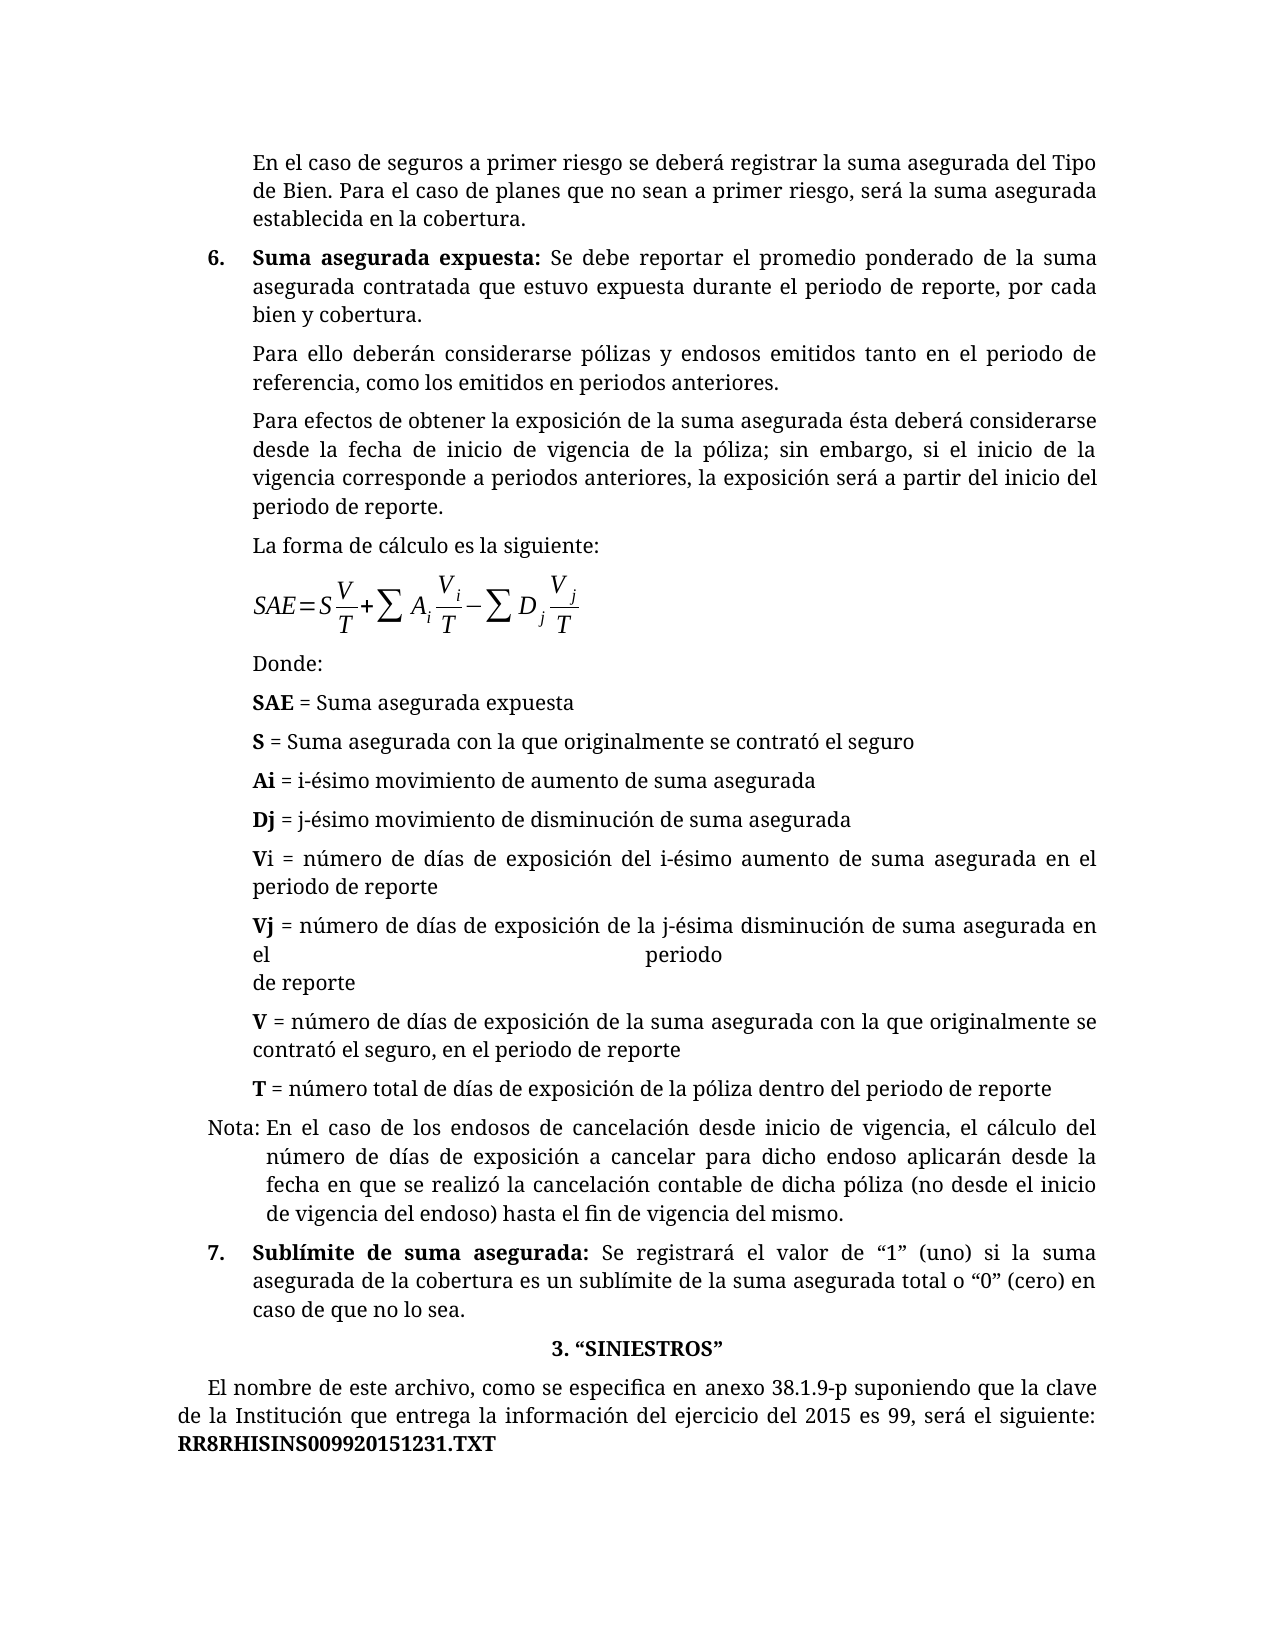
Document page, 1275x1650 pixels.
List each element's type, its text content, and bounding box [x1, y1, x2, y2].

text La forma de cálculo es la siguiente: [207, 531, 1098, 559]
text V = número de días de exposición de la suma asegurada con la que originalmente se contrató el seguro, en el periodo de reporte [207, 1007, 1098, 1064]
text Nota: En el caso de los endosos de cancelación desde inicio de vigencia, el cálculo del número de días de exposición a cancelar para dicho endoso aplicarán desde la fecha en que se realizó la cancelación contable de dicha póliza (no desde el inicio de vigencia del endoso) hasta el fin de vigencia del mismo. [207, 1113, 1098, 1227]
text 3. “SINIESTROS” [177, 1334, 1098, 1362]
text El nombre de este archivo, como se especifica en anexo 38.1.9-p suponiendo que la clave de la Institución que entrega la información del ejercicio del 2015 es 99, será el siguiente: RR8RHISINS009920151231.TXT [177, 1373, 1098, 1458]
text Donde: [207, 649, 1098, 678]
text 7. Sublímite de suma asegurada: Se registrará el valor de “ (uno) si la suma asegurada de la cobertura es un sublímite de la suma asegurada total o “ (cero) en caso de que no lo sea. [207, 1238, 1098, 1323]
text Para efectos de obtener la exposición de la suma asegurada ésta deberá considerarse desde la fecha de inicio de vigencia de la póliza; sin embargo, si el inicio de la vigencia corresponde a periodos anteriores, la exposición será a partir del inicio del periodo de reporte. [207, 407, 1098, 520]
text T = número total de días de exposición de la póliza dentro del periodo de reporte [207, 1074, 1098, 1103]
text Vi = número de días de exposición del i-ésimo aumento de suma asegurada en el periodo de reporte [207, 844, 1098, 901]
text SAE = Suma asegurada expuesta [207, 688, 1098, 717]
text Para ello deberán considerarse pólizas y endosos emitidos tanto en el periodo de referencia, como los emitidos en periodos anteriores. [207, 339, 1098, 396]
text En el caso de seguros a primer riesgo se deberá registrar la suma asegurada del Tipo de Bien. Para el caso de planes que no sean a primer riesgo, será la suma asegurada establecida en la cobertura. [207, 148, 1098, 233]
text Ai = i-ésimo movimiento de aumento de suma asegurada [207, 766, 1098, 794]
text 6. Suma asegurada expuesta: Se debe reportar el promedio ponderado de la suma asegurada contratada que estuvo expuesta durante el periodo de reporte, por cada bien y cobertura. [207, 243, 1098, 329]
text Dj = j-ésimo movimiento de disminución de suma asegurada [207, 805, 1098, 833]
text S = Suma asegurada con la que originalmente se contrató el seguro [207, 727, 1098, 756]
text Vj = número de días de exposición de la j-ésima disminución de suma asegurada en el periodo de reporte [207, 911, 1098, 997]
